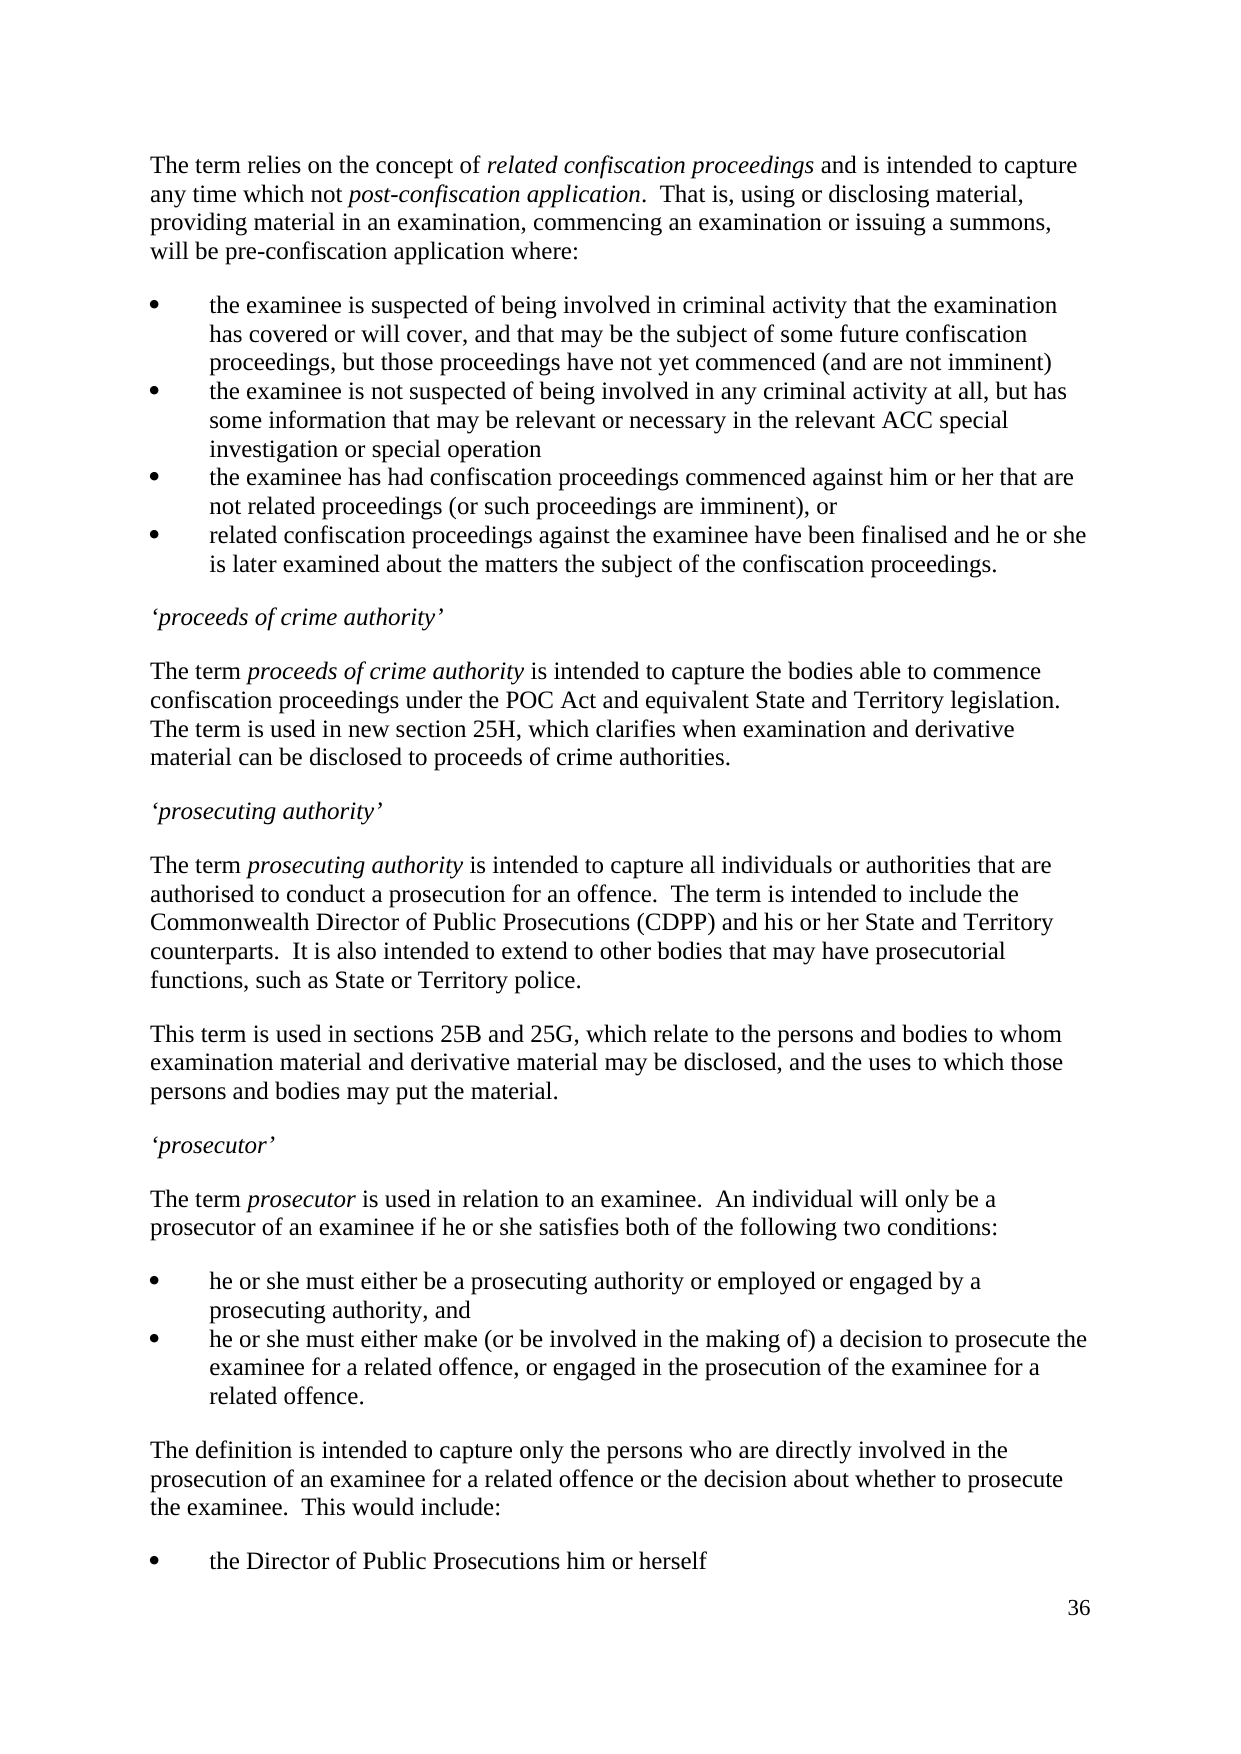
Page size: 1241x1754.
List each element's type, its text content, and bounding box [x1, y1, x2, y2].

list he or she must either make (or be involved in the making of) a decision to prosecute the examinee for a related offence, or engaged in the prosecution of the examinee for a related offence. [150, 1324, 1090, 1410]
text ‘prosecutor’ [150, 1130, 1090, 1159]
text This term is used in sections 25B and 25G, which relate to the persons and bodies to whom examination material and derivative material may be disclosed, and the uses to which those persons and bodies may put the material. [150, 1019, 1090, 1105]
list the examinee has had confiscation proceedings commenced against him or her that are not related proceedings (or such proceedings are imminent), or [150, 462, 1090, 520]
text The term proceeds of crime authority is intended to capture the bodies able to commence confiscation proceedings under the POC Act and equivalent State and Territory legislation. The term is used in new section 25H, which clarifies when examination and derivative material can be disclosed to proceeds of crime authorities. [150, 656, 1090, 771]
text The term relies on the concept of related confiscation proceedings and is intended to capture any time which not post-confiscation application. That is, using or disclosing material, providing material in an examination, commencing an examination or issuing a summons, will be pre-confiscation application where: [150, 150, 1090, 265]
text The term prosecuting authority is intended to capture all individuals or authorities that are authorised to conduct a prosecution for an offence. The term is intended to include the Commonwealth Director of Public Prosecutions (CDPP) and his or her State and Territory counterparts. It is also intended to extend to other bodies that may have prosecutorial functions, such as State or Territory police. [150, 850, 1090, 994]
text The definition is intended to capture only the persons who are directly involved in the prosecution of an examinee for a related offence or the decision about whether to prosecute the examinee. This would include: [150, 1435, 1090, 1521]
list related confiscation proceedings against the examinee have been finalised and he or she is later examined about the matters the subject of the confiscation proceedings. [150, 520, 1090, 577]
list the examinee is not suspected of being involved in any criminal activity at all, but has some information that may be relevant or necessary in the relevant ACC special investigation or special operation [150, 376, 1090, 462]
list he or she must either be a prosecuting authority or employed or engaged by a prosecuting authority, and [150, 1266, 1090, 1324]
list the examinee is suspected of being involved in criminal activity that the examination has covered or will cover, and that may be the subject of some future confiscation proceedings, but those proceedings have not yet commenced (and are not imminent) [150, 290, 1090, 376]
text ‘proceeds of crime authority’ [150, 602, 1090, 631]
list the Director of Public Prosecutions him or herself [150, 1546, 1090, 1575]
text The term prosecutor is used in relation to an examinee. An individual will only be a prosecutor of an examinee if he or she satisfies both of the following two conditions: [150, 1184, 1090, 1241]
text ‘prosecuting authority’ [150, 796, 1090, 825]
